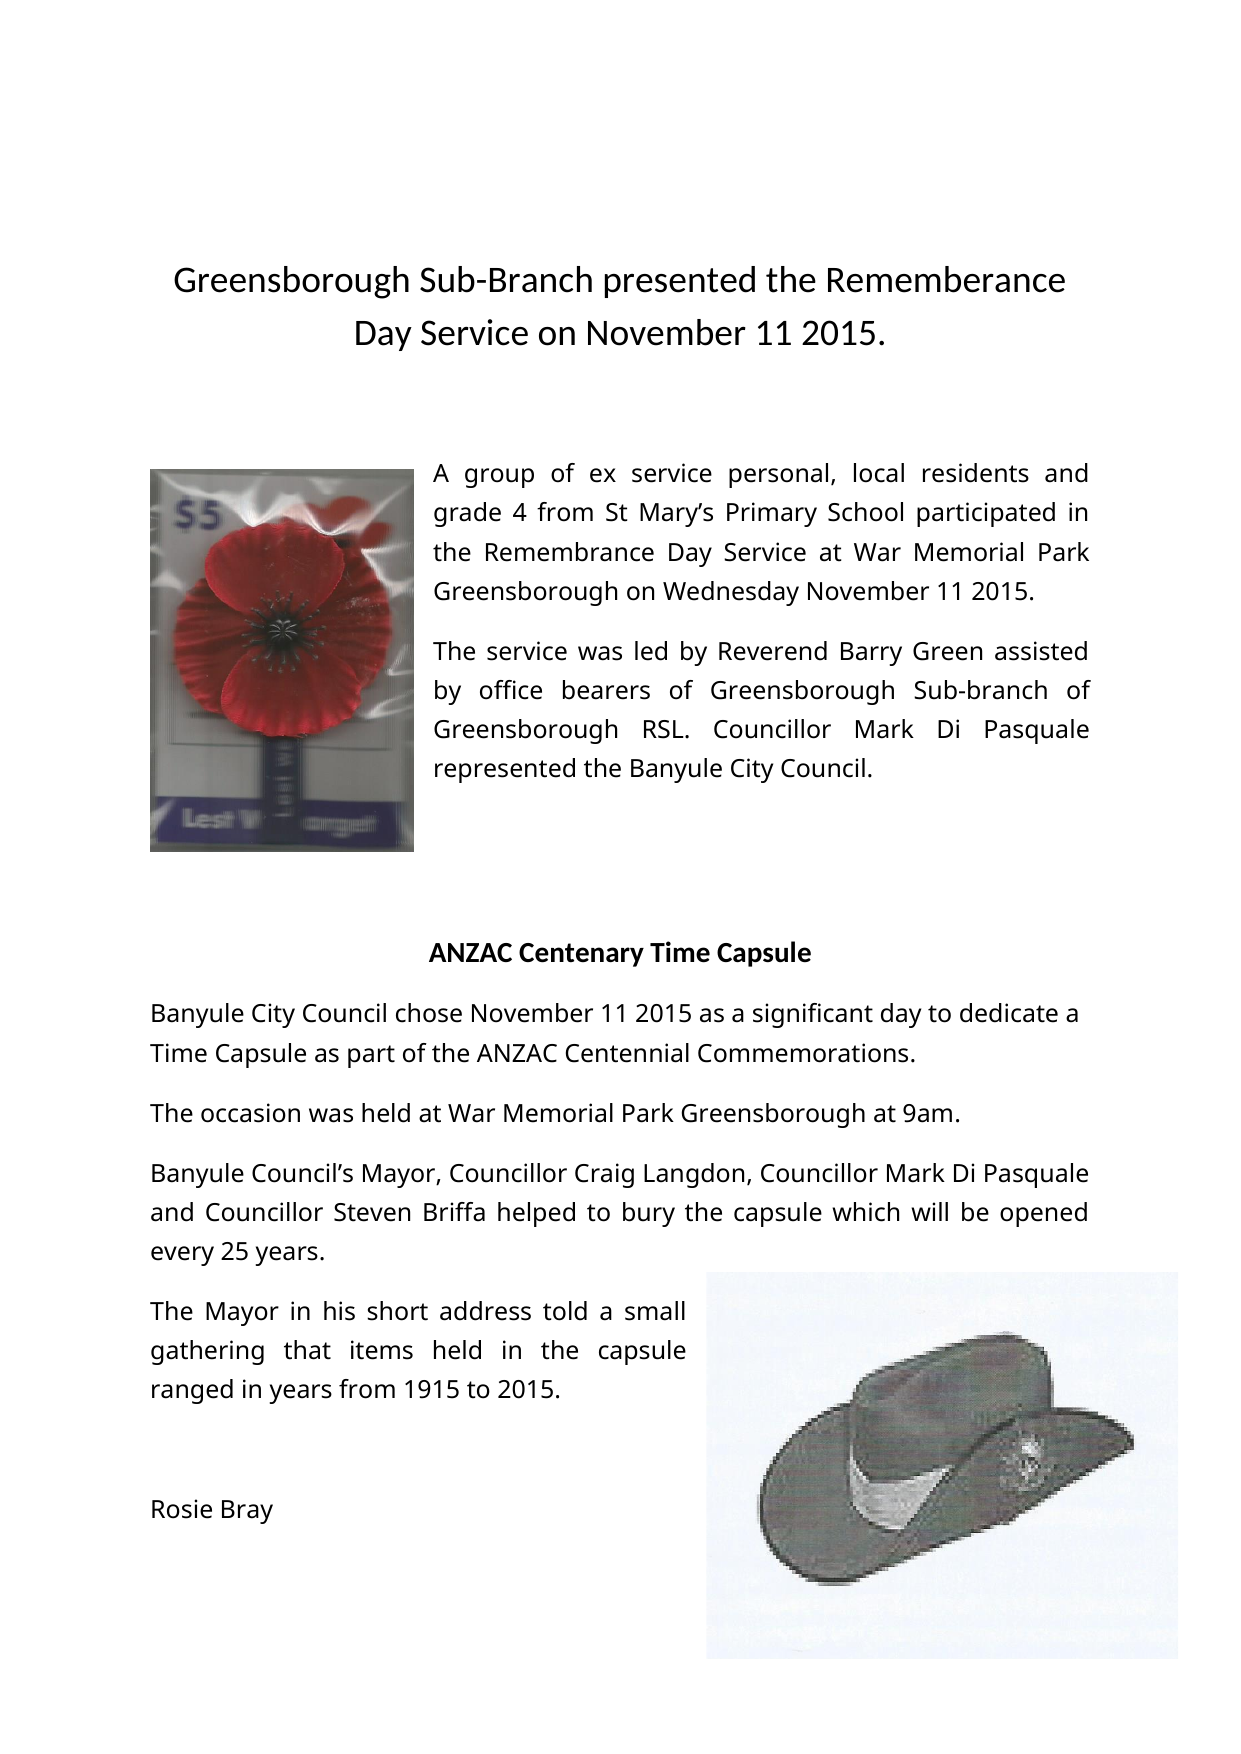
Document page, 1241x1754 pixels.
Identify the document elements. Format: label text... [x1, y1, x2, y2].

text Banyule Council’s Mayor, Councillor Craig Langdon, Councillor Mark Di Pasquale and Councillor Steven Briffa helped to bury the capsule which will be opened every 25 years. [150, 1155, 1090, 1268]
text The occasion was held at War Memorial Park Greensborough at 9am. [150, 1095, 1090, 1129]
text Greensborough Sub-Branch presented the Rememberance Day Service on November 11 2015. [150, 256, 1090, 354]
picture [706, 1272, 1179, 1657]
text A group of ex service personal, local residents and grade 4 from St Mary’s Primary School participated in the Remembrance Day Service at War Memorial Park Greensborough on Wednesday November 11 2015. [150, 456, 1090, 607]
picture [150, 469, 414, 850]
text The Mayor in his short address told a small gathering that items held in the capsule ranged in years from 1915 to 2015. [150, 1294, 706, 1406]
text Rosie Bray [150, 1492, 706, 1526]
text The service was led by Reverend Barry Green assisted by office bearers of Greensborough Sub-branch of Greensborough RSL. Councillor Mark Di Pasquale represented the Banyule City Council. [414, 633, 1090, 785]
text ANZAC Centenary Time Capsule [150, 934, 1090, 970]
text Banyule City Council chose November 11 2015 as a significant day to dedicate a Time Capsule as part of the ANZAC Centennial Commemorations. [150, 996, 1090, 1069]
